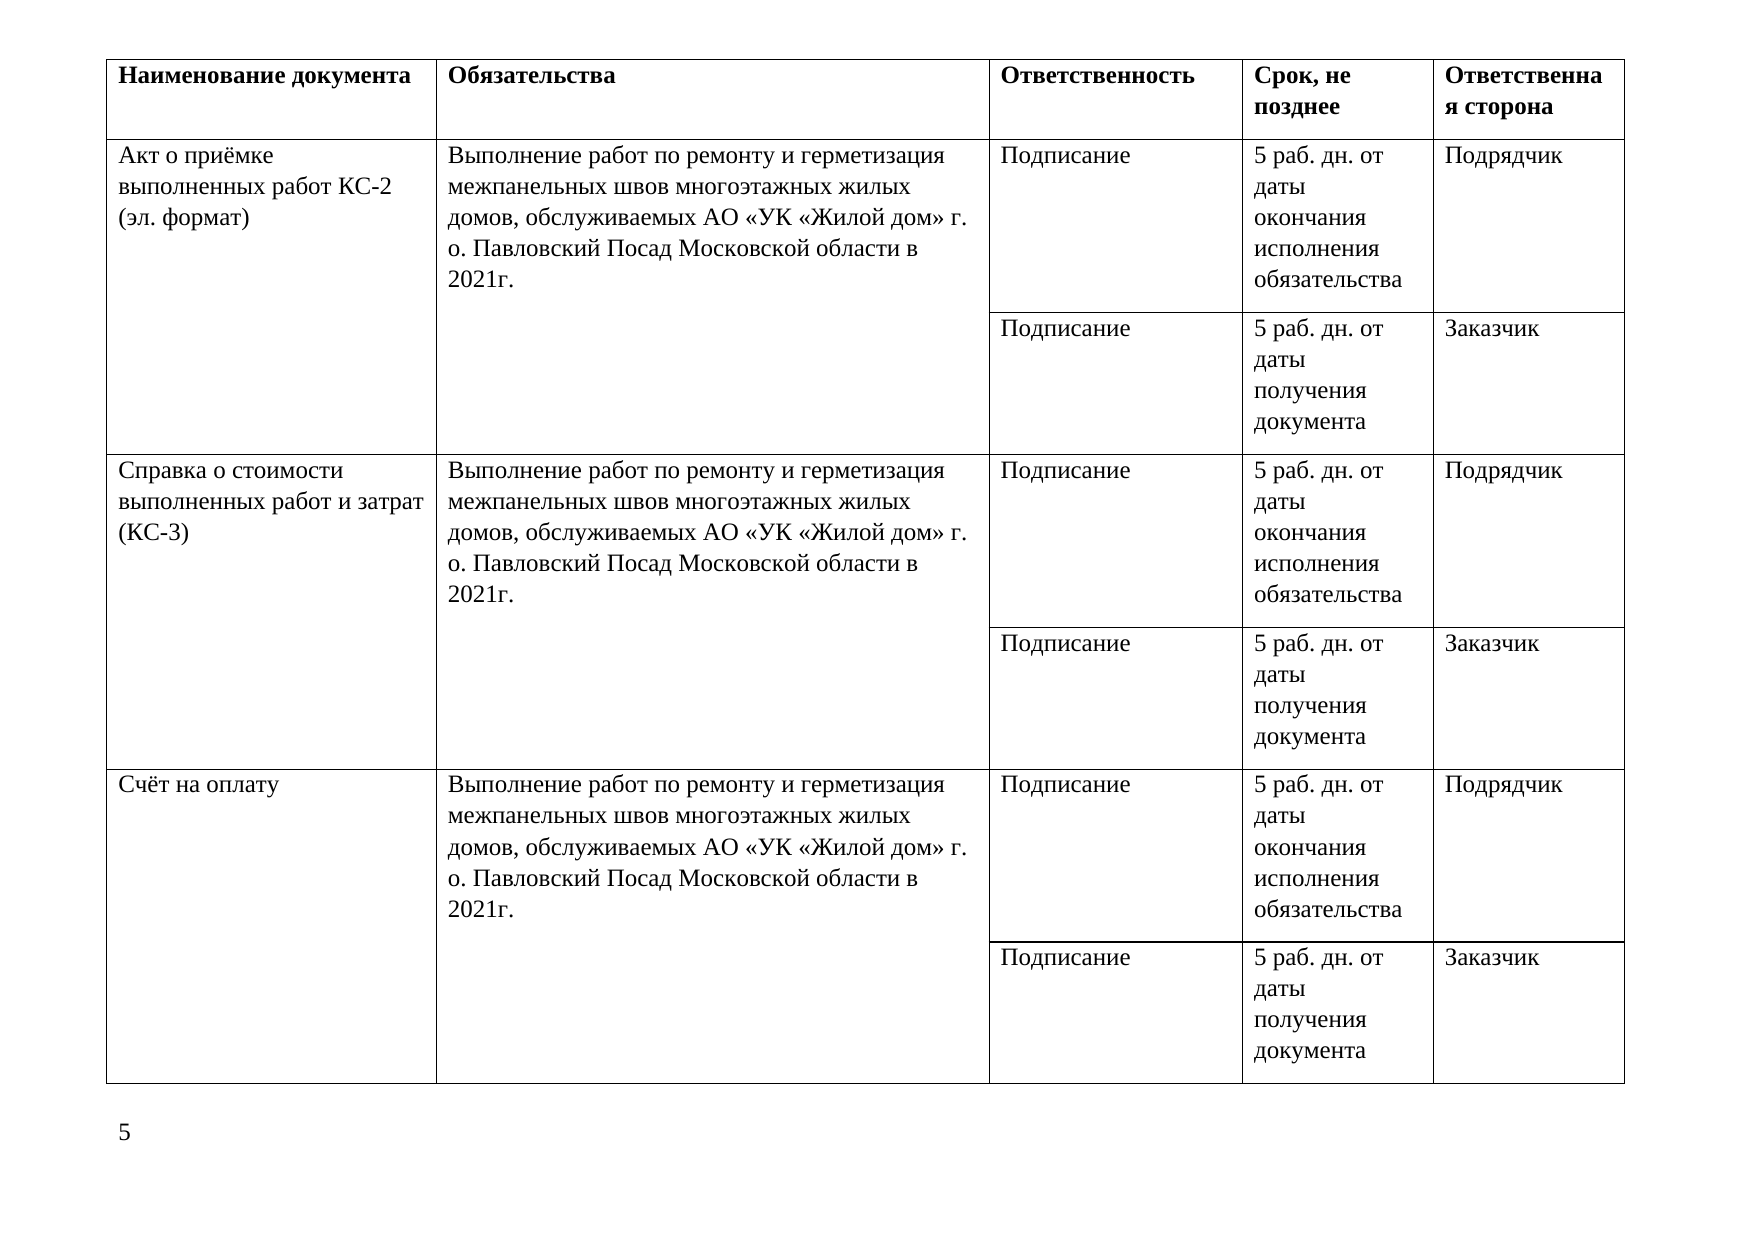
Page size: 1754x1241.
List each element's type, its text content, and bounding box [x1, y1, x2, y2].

table_cell Справка о стоимости выполненных работ и затрат (КС-3) [107, 455, 436, 768]
table_cell Счёт на оплату [107, 770, 436, 1083]
table_header Наименование документа [107, 60, 436, 139]
table_header Ответственная сторона [1434, 60, 1624, 139]
table_cell Подписание [990, 943, 1242, 1083]
table_cell Подрядчик [1434, 140, 1624, 312]
table_cell 5 раб. дн. от даты окончания исполнения обязательства [1243, 455, 1433, 627]
table_cell Подписание [990, 628, 1242, 768]
table_cell Акт о приёмке выполненных работ КС-2 (эл. формат) [107, 140, 436, 454]
table_cell 5 раб. дн. от даты получения документа [1243, 943, 1433, 1083]
table_cell Заказчик [1434, 628, 1624, 768]
table_cell Подписание [990, 770, 1242, 941]
table_header Ответственность [990, 60, 1242, 139]
table_header Срок, не позднее [1243, 60, 1433, 139]
table_cell 5 раб. дн. от даты получения документа [1243, 313, 1433, 454]
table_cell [437, 770, 989, 1083]
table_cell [1243, 770, 1433, 941]
table_cell Подписание [990, 313, 1242, 454]
table_cell Заказчик [1434, 943, 1624, 1083]
table_header Обязательства [437, 60, 989, 139]
table_cell Подрядчик [1434, 770, 1624, 941]
table_cell 5 раб. дн. от даты окончания исполнения обязательства [1243, 140, 1433, 312]
table_cell Подписание [990, 455, 1242, 627]
table_cell Подписание [990, 140, 1242, 312]
table_cell 5 раб. дн. от даты получения документа [1243, 628, 1433, 768]
table_cell Подрядчик [1434, 455, 1624, 627]
table_cell Заказчик [1434, 313, 1624, 454]
